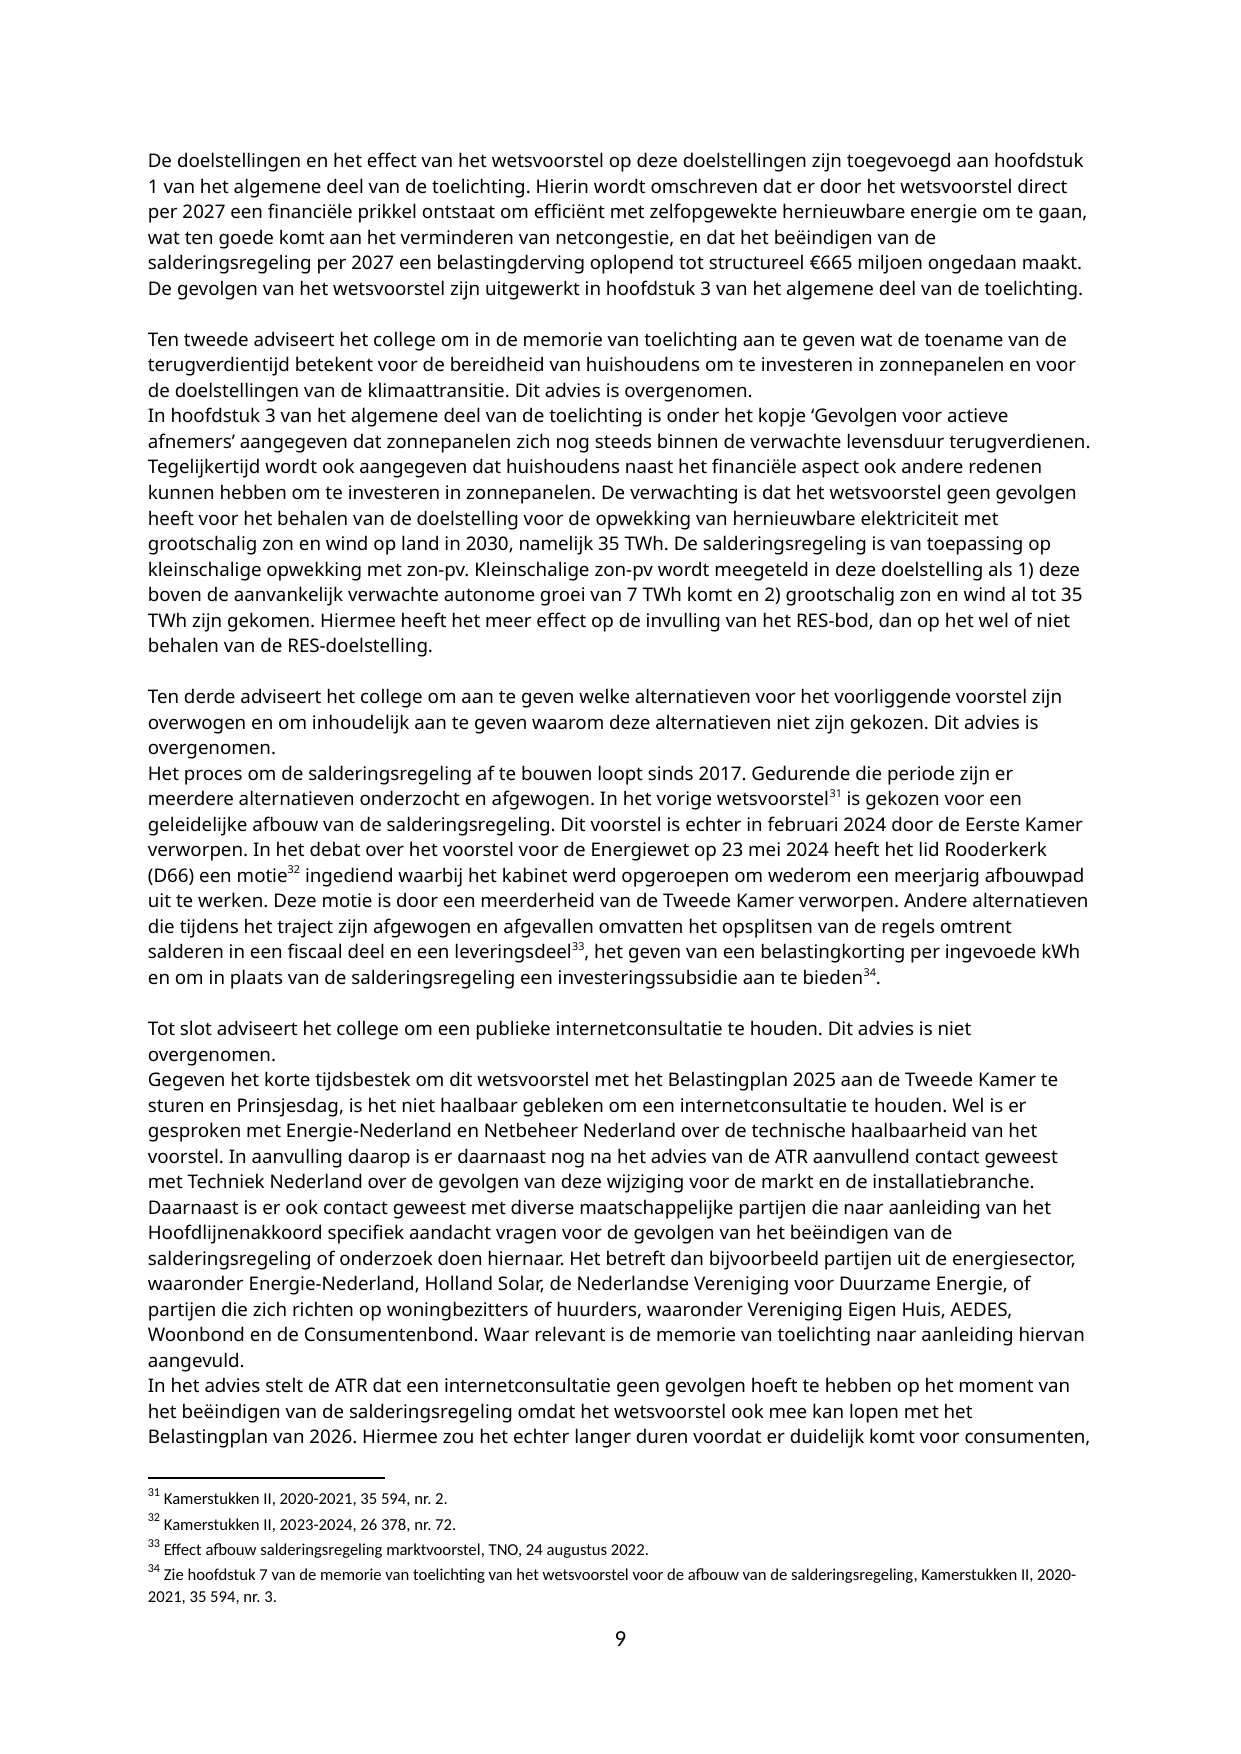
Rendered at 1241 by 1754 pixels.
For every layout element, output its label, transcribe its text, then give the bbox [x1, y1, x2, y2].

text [148, 1066, 1093, 1449]
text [148, 148, 1093, 301]
text Ten derde adviseert het college om aan te geven welke alternatieven voor het voorliggende voorstel zijn overwogen en om inhoudelijk aan te geven waarom deze alternatieven niet zijn gekozen. Dit advies is overgenomen. Het proces om de salderingsregeling af te bouwen loopt sinds 2017. Gedurende die periode zijn er meerdere alternatieven onderzocht en afgewogen. In het vorige wetsvoorstel is gekozen voor een geleidelijke afbouw van de salderingsregeling. Dit voorstel is echter in februari 2024 door de Eerste Kamer verworpen. In het debat over het voorstel voor de Energiewet op 23 mei 2024 heeft het lid Rooderkerk (D66) een motie ingediend waarbij het kabinet werd opgeroepen om wederom een meerjarig afbouwpad uit te werken. Deze motie is door een meerderheid van de Tweede Kamer verworpen. Andere alternatieven die tijdens het traject zijn afgewogen en afgevallen omvatten het opsplitsen van de regels omtrent salderen in een fiscaal deel en een leveringsdeel, het geven van een belastingkorting per ingevoede kWh en om in plaats van de salderingsregeling een investeringssubsidie aan te bieden. [148, 683, 1093, 990]
text Tot slot adviseert het college om een publieke internetconsultatie te houden. Dit advies is niet overgenomen. [148, 1015, 1093, 1066]
text Ten tweede adviseert het college om in de memorie van toelichting aan te geven wat de toename van de terugverdientijd betekent voor de bereidheid van huishoudens om te investeren in zonnepanelen en voor de doelstellingen van de klimaattransitie. Dit advies is overgenomen. In hoofdstuk 3 van het algemene deel van de toelichting is onder het kopje ‘Gevolgen voor actieve afnemers’ aangegeven dat zonnepanelen zich nog steeds binnen de verwachte levensduur terugverdienen. Tegelijkertijd wordt ook aangegeven dat huishoudens naast het financiële aspect ook andere redenen kunnen hebben om te investeren in zonnepanelen. De verwachting is dat het wetsvoorstel geen gevolgen heeft voor het behalen van de doelstelling voor de opwekking van hernieuwbare elektriciteit met grootschalig zon en wind op land in 2030, namelijk 35 TWh. De salderingsregeling is van toepassing op kleinschalige opwekking met zon-pv. Kleinschalige zon-pv wordt meegeteld in deze doelstelling als 1) deze boven de aanvankelijk verwachte autonome groei van 7 TWh komt en 2) grootschalig zon en wind al tot 35 TWh zijn gekomen. Hiermee heeft het meer effect op de invulling van het RES-bod, dan op het wel of niet behalen van de RES-doelstelling. [148, 326, 1093, 658]
